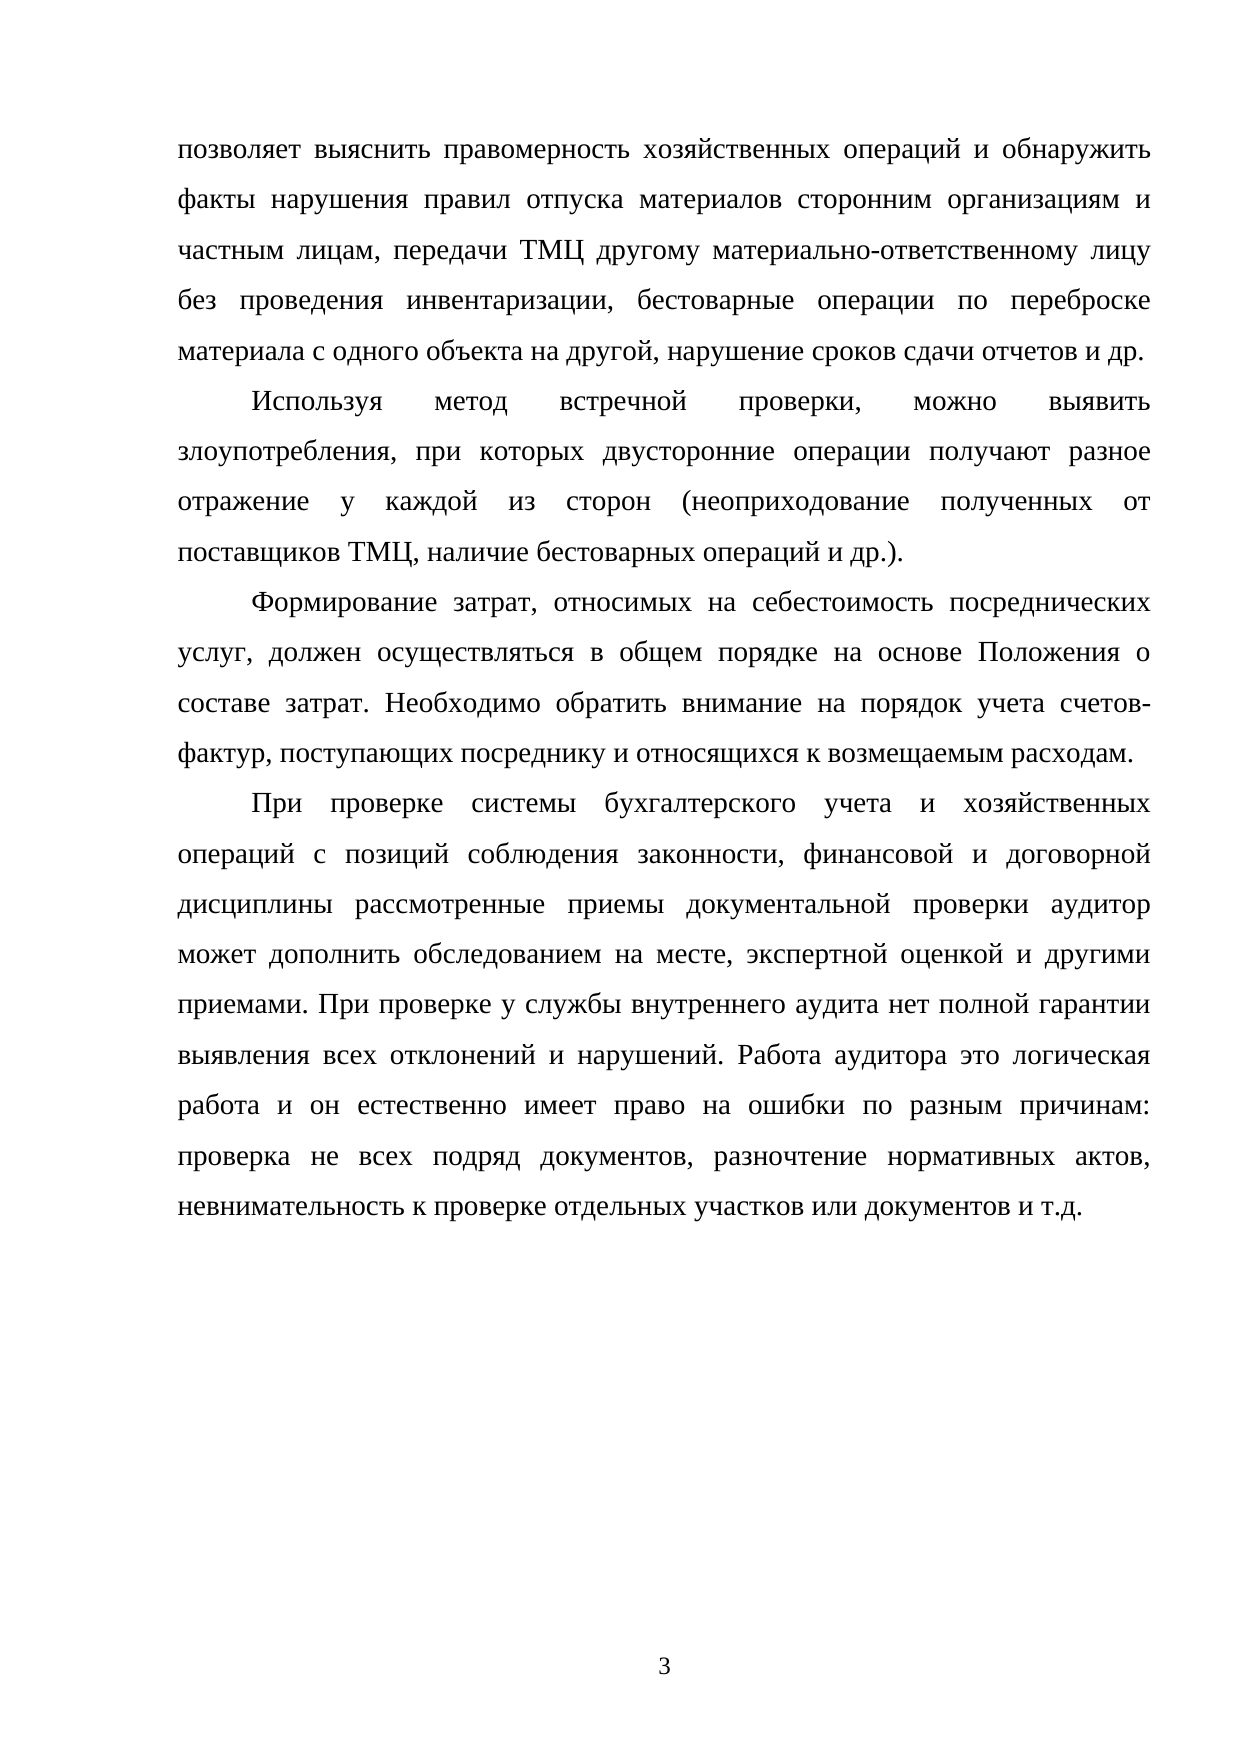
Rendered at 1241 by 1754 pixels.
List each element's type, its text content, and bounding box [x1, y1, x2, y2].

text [177, 131, 1152, 366]
text При проверке системы бухгалтерского учета и хозяйственных операций с позиций соблюдения законности, финансовой и договорной дисциплины рассмотренные приемы документальной проверки аудитор может дополнить обследованием на месте, экспертной оценкой и другими приемами. При проверке у службы внутреннего аудита нет полной гарантии выявления всех отклонений и нарушений. Работа аудитора это логическая работа и он естественно имеет право на ошибки по разным причинам: проверка не всех подряд документов, разночтение нормативных актов, невнимательность к проверке отдельных участков или документов и т.д. [177, 785, 1152, 1221]
text Формирование затрат, относимых на себестоимость посреднических услуг, должен осуществляться в общем порядке на основе Положения о составе затрат. Необходимо обратить внимание на порядок учета счетов-фактур, поступающих посреднику и относящихся к возмещаемым расходам. [177, 584, 1152, 769]
text Используя метод встречной проверки, можно выявить злоупотребления, при которых двусторонние операции получают разное отражение у каждой из сторон (неоприходование полученных от поставщиков ТМЦ, наличие бестоварных операций и др.). [177, 383, 1152, 567]
